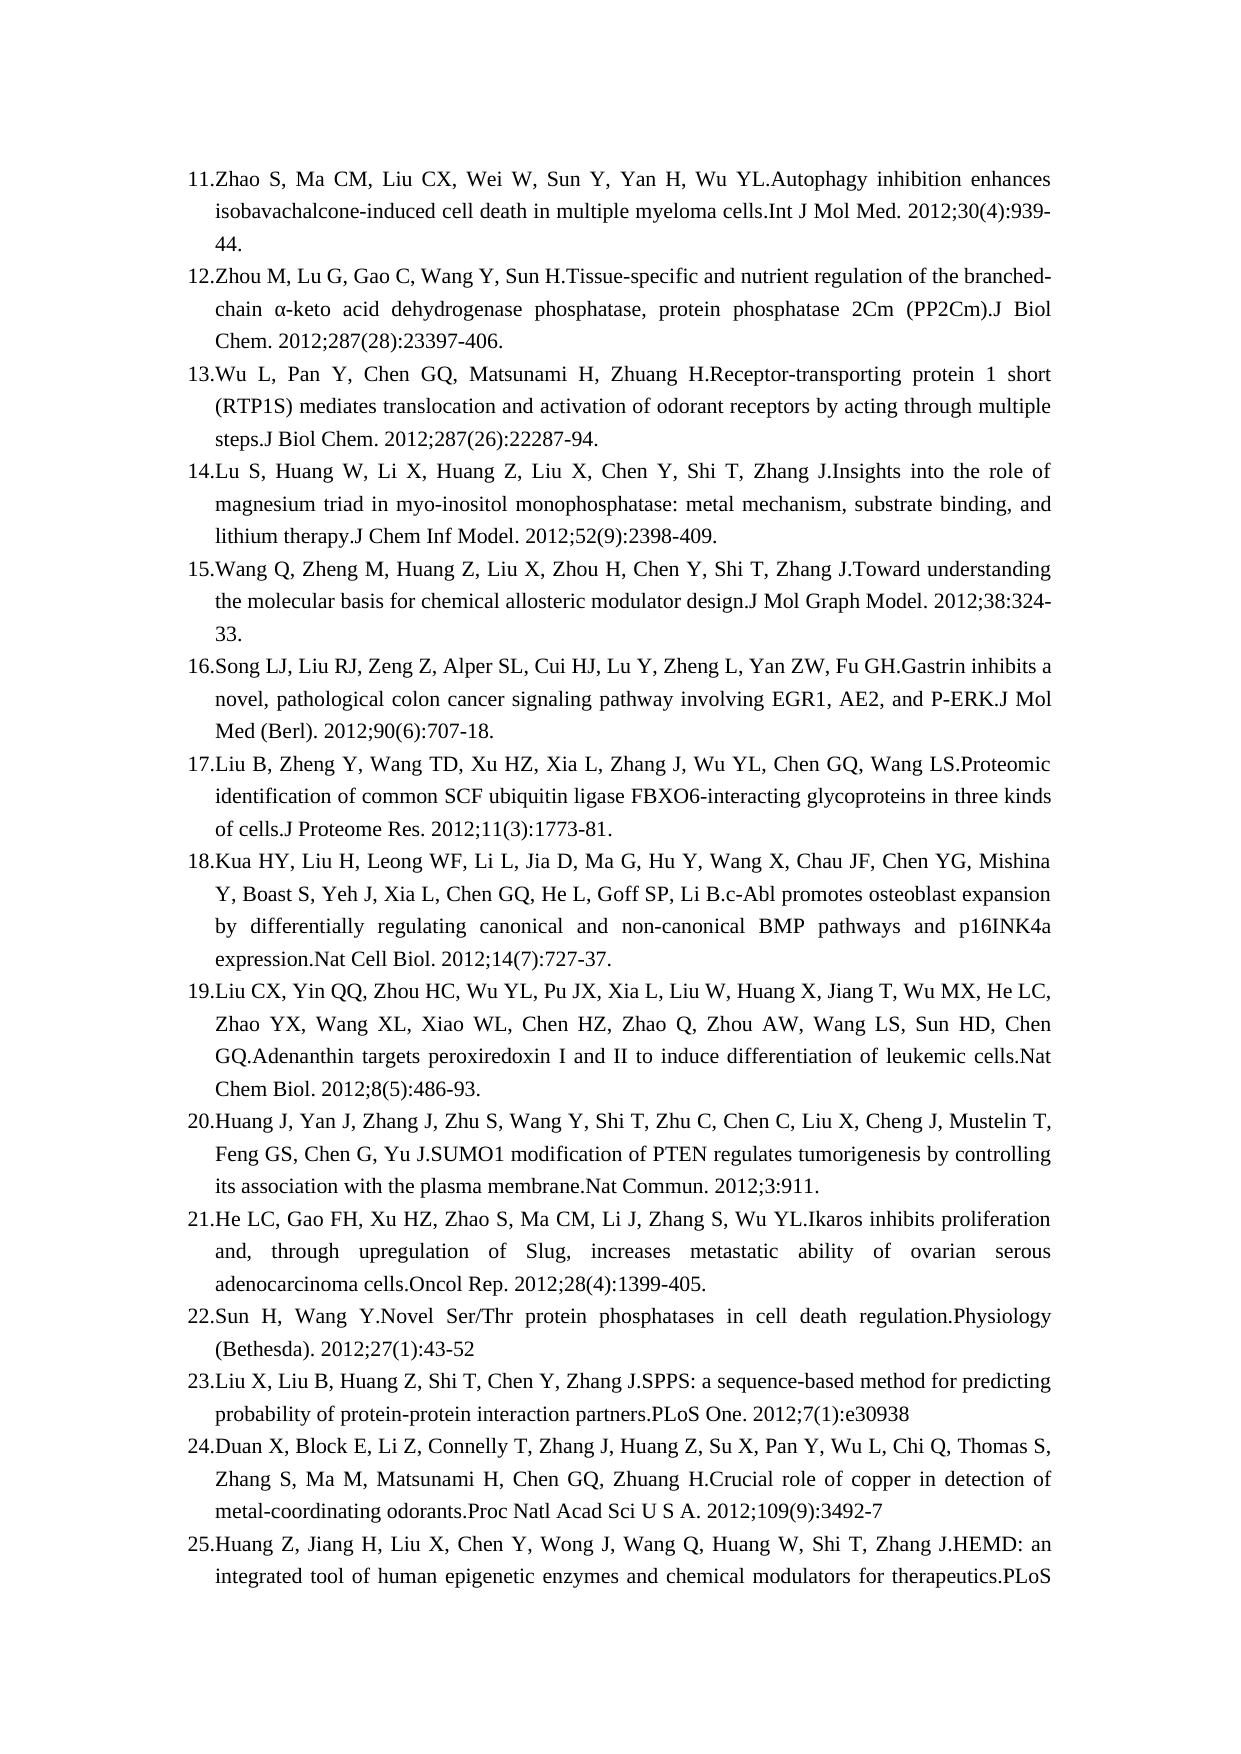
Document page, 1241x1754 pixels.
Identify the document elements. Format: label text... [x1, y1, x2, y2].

table_cell Lu S, Huang W, Li X, Huang Z, Liu X, Chen Y, Shi T, Zhang J.Insights into the role of magnesium triad in myo-inositol monophosphatase: metal mechanism, substrate binding, and lithium therapy.J Chem Inf Model. 2012;52(9):2398-409. [215, 455, 1053, 552]
table_cell Wang Q, Zheng M, Huang Z, Liu X, Zhou H, Chen Y, Shi T, Zhang J.Toward understanding the molecular basis for chemical allosteric modulator design.J Mol Graph Model. 2012;38:324-33. [215, 552, 1053, 649]
table_cell 13. [188, 357, 215, 454]
table_cell 18. [188, 845, 215, 974]
table_cell 12. [188, 260, 215, 357]
table_cell Huang J, Yan J, Zhang J, Zhu S, Wang Y, Shi T, Zhu C, Chen C, Liu X, Cheng J, Mustelin T, Feng GS, Chen G, Yu J.SUMO1 modification of PTEN regulates tumorigenesis by controlling its association with the plasma membrane.Nat Commun. 2012;3:911. [215, 1105, 1053, 1202]
table_cell Zhao S, Ma CM, Liu CX, Wei W, Sun Y, Yan H, Wu YL.Autophagy inhibition enhances isobavachalcone-induced cell death in multiple myeloma cells.Int J Mol Med. 2012;30(4):939-44. [215, 162, 1053, 259]
table_cell 19. [188, 975, 215, 1104]
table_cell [215, 1527, 1053, 1592]
table_cell He LC, Gao FH, Xu HZ, Zhao S, Ma CM, Li J, Zhang S, Wu YL.Ikaros inhibits proliferation and, through upregulation of Slug, increases metastatic ability of ovarian serous adenocarcinoma cells.Oncol Rep. 2012;28(4):1399-405. [215, 1202, 1053, 1299]
table_cell 17. [188, 747, 215, 844]
table_cell 11. [188, 162, 215, 259]
table_cell 24. [188, 1430, 215, 1527]
table_cell Liu X, Liu B, Huang Z, Shi T, Chen Y, Zhang J.SPPS: a sequence-based method for predicting probability of protein-protein interaction partners.PLoS One. 2012;7(1):e30938 [215, 1365, 1053, 1429]
table_cell Duan X, Block E, Li Z, Connelly T, Zhang J, Huang Z, Su X, Pan Y, Wu L, Chi Q, Thomas S, Zhang S, Ma M, Matsunami H, Chen GQ, Zhuang H.Crucial role of copper in detection of metal-coordinating odorants.Proc Natl Acad Sci U S A. 2012;109(9):3492-7 [215, 1430, 1053, 1527]
table_cell 16. [188, 650, 215, 747]
table_cell 22. [188, 1300, 215, 1364]
table_cell 25. [188, 1527, 215, 1592]
table_cell 21. [188, 1202, 215, 1299]
table_cell 14. [188, 455, 215, 552]
table_cell 15. [188, 552, 215, 649]
table_cell 20. [188, 1105, 215, 1202]
table_cell Zhou M, Lu G, Gao C, Wang Y, Sun H.Tissue-specific and nutrient regulation of the branched-chain α-keto acid dehydrogenase phosphatase, protein phosphatase 2Cm (PP2Cm).J Biol Chem. 2012;287(28):23397-406. [215, 260, 1053, 357]
table_cell Wu L, Pan Y, Chen GQ, Matsunami H, Zhuang H.Receptor-transporting protein 1 short (RTP1S) mediates translocation and activation of odorant receptors by acting through multiple steps.J Biol Chem. 2012;287(26):22287-94. [215, 357, 1053, 454]
table_cell Liu B, Zheng Y, Wang TD, Xu HZ, Xia L, Zhang J, Wu YL, Chen GQ, Wang LS.Proteomic identification of common SCF ubiquitin ligase FBXO6-interacting glycoproteins in three kinds of cells.J Proteome Res. 2012;11(3):1773-81. [215, 747, 1053, 844]
table_cell Kua HY, Liu H, Leong WF, Li L, Jia D, Ma G, Hu Y, Wang X, Chau JF, Chen YG, Mishina Y, Boast S, Yeh J, Xia L, Chen GQ, He L, Goff SP, Li B.c-Abl promotes osteoblast expansion by differentially regulating canonical and non-canonical BMP pathways and p16INK4a expression.Nat Cell Biol. 2012;14(7):727-37. [215, 845, 1053, 974]
table_cell Sun H, Wang Y.Novel Ser/Thr protein phosphatases in cell death regulation.Physiology (Bethesda). 2012;27(1):43-52 [215, 1300, 1053, 1364]
table_cell Song LJ, Liu RJ, Zeng Z, Alper SL, Cui HJ, Lu Y, Zheng L, Yan ZW, Fu GH.Gastrin inhibits a novel, pathological colon cancer signaling pathway involving EGR1, AE2, and P-ERK.J Mol Med (Berl). 2012;90(6):707-18. [215, 650, 1053, 747]
table_cell Liu CX, Yin QQ, Zhou HC, Wu YL, Pu JX, Xia L, Liu W, Huang X, Jiang T, Wu MX, He LC, Zhao YX, Wang XL, Xiao WL, Chen HZ, Zhao Q, Zhou AW, Wang LS, Sun HD, Chen GQ.Adenanthin targets peroxiredoxin I and II to induce differentiation of leukemic cells.Nat Chem Biol. 2012;8(5):486-93. [215, 975, 1053, 1104]
table_cell 23. [188, 1365, 215, 1429]
